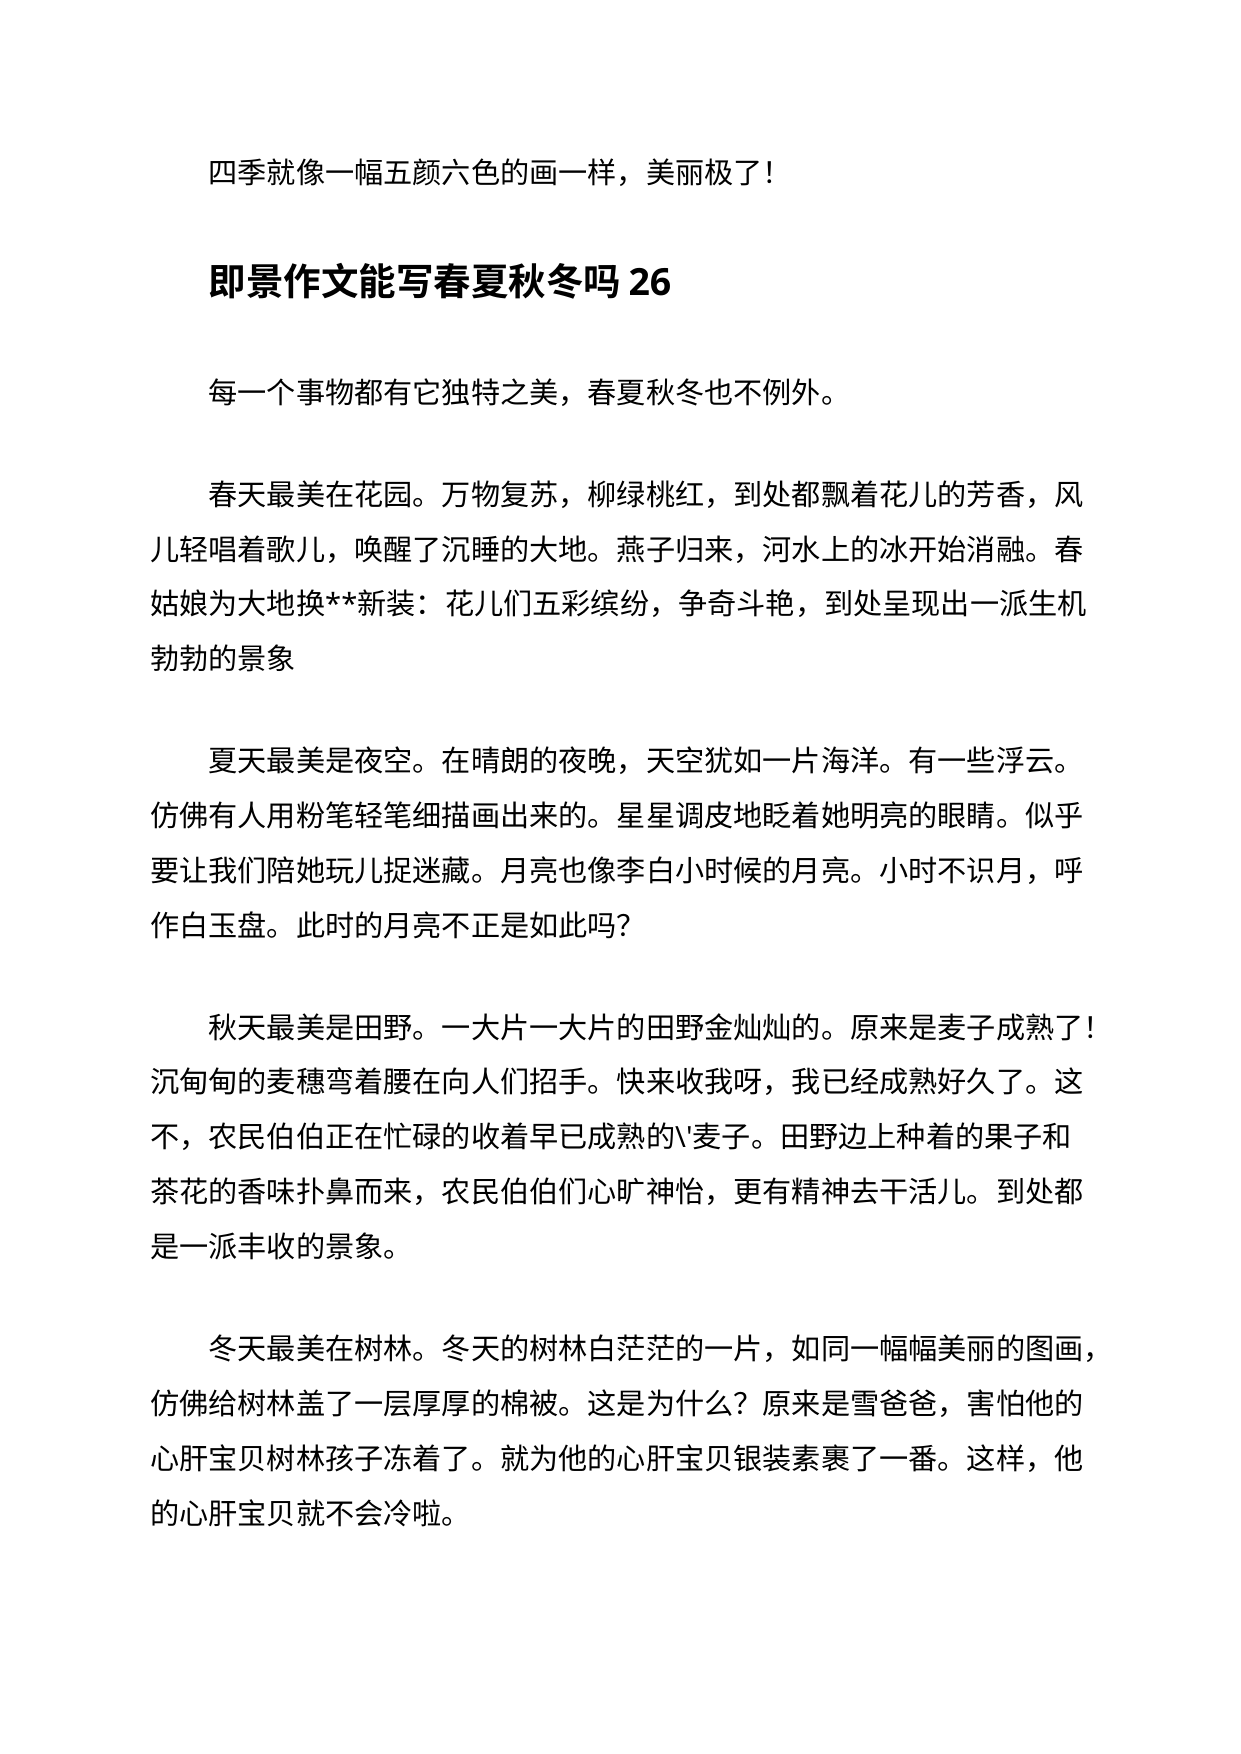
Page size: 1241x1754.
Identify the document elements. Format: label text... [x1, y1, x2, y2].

text 四季就像一幅五颜六色的画一样，美丽极了！ [150, 150, 1090, 192]
text 即景作文能写春夏秋冬吗26 [150, 252, 1090, 306]
text 每一个事物都有它独特之美，春夏秋冬也不例外。 [150, 369, 1090, 412]
text 冬天最美在树林。冬天的树林白茫茫的一片，如同一幅幅美丽的图画，仿佛给树林盖了一层厚厚的棉被。这是为什么？原来是雪爸爸，害怕他的心肝宝贝树林孩子冻着了。就为他的心肝宝贝银装素裹了一番。这样，他的心肝宝贝就不会冷啦。 [150, 1326, 1090, 1533]
text 秋天最美是田野。一大片一大片的田野金灿灿的。原来是麦子成熟了！沉甸甸的麦穗弯着腰在向人们招手。快来收我呀，我已经成熟好久了。这不，农民伯伯正在忙碌的收着早已成熟的\'麦子。田野边上种着的果子和茶花的香味扑鼻而来，农民伯伯们心旷神怡，更有精神去干活儿。到处都是一派丰收的景象。 [150, 1004, 1090, 1266]
text 夏天最美是夜空。在晴朗的夜晚，天空犹如一片海洋。有一些浮云。仿佛有人用粉笔轻笔细描画出来的。星星调皮地眨着她明亮的眼睛。似乎要让我们陪她玩儿捉迷藏。月亮也像李白小时候的月亮。小时不识月，呼作白玉盘。此时的月亮不正是如此吗？ [150, 738, 1090, 945]
text 春天最美在花园。万物复苏，柳绿桃红，到处都飘着花儿的芳香，风儿轻唱着歌儿，唤醒了沉睡的大地。燕子归来，河水上的冰开始消融。春姑娘为大地换**新装：花儿们五彩缤纷，争奇斗艳，到处呈现出一派生机勃勃的景象 [150, 471, 1090, 678]
